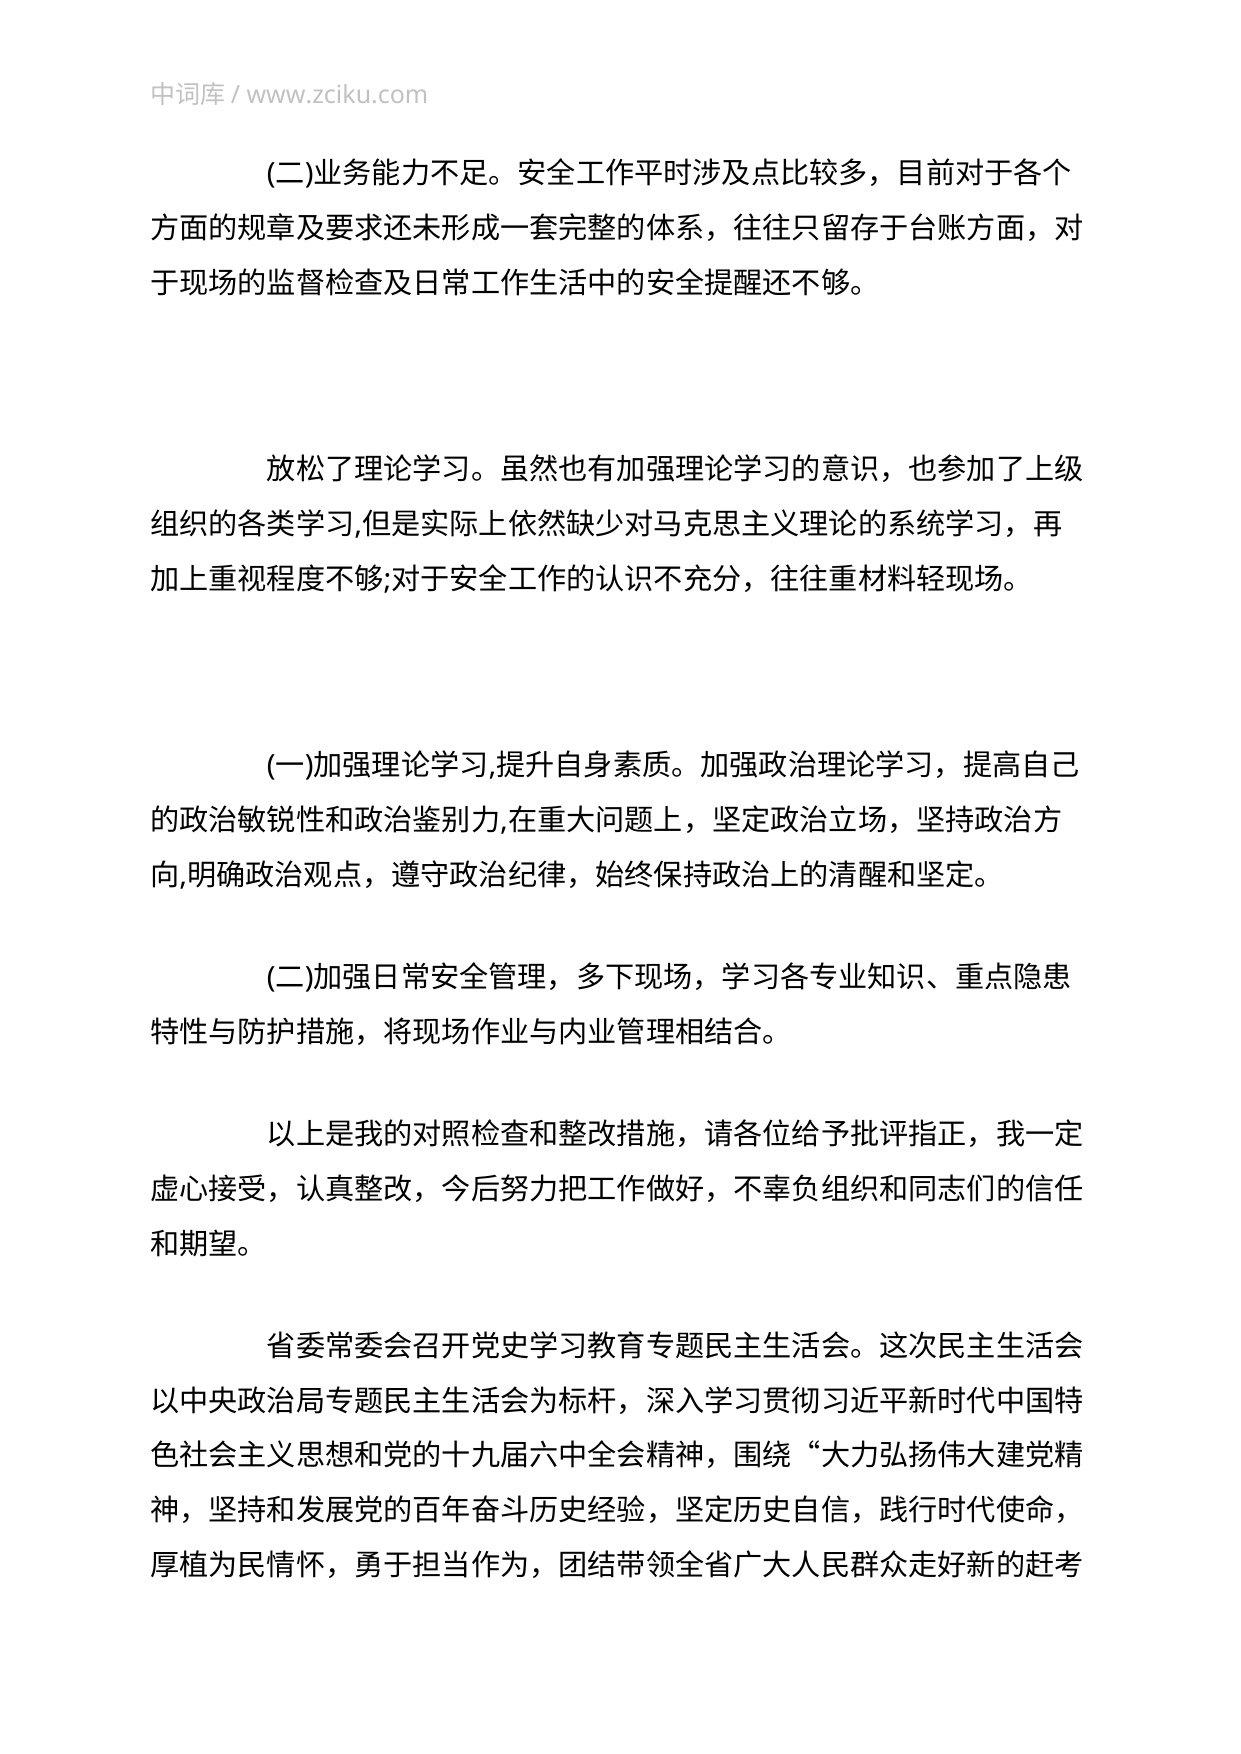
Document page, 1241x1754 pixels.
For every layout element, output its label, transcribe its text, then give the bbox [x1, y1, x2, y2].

text 以上是我的对照检查和整改措施，请各位给予批评指正，我一定虚心接受，认真整改，今后努力把工作做好，不辜负组织和同志们的信任和期望。 [150, 1111, 1090, 1263]
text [150, 1322, 1090, 1584]
text (一)加强理论学习,提升自身素质。加强政治理论学习，提高自己的政治敏锐性和政治鉴别力,在重大问题上，坚定政治立场，坚持政治方向,明确政治观点，遵守政治纪律，始终保持政治上的清醒和坚定。 [150, 742, 1090, 894]
text (二)业务能力不足。安全工作平时涉及点比较多，目前对于各个方面的规章及要求还未形成一套完整的体系，往往只留存于台账方面，对于现场的监督检查及日常工作生活中的安全提醒还不够。 [150, 150, 1090, 302]
text (二)加强日常安全管理，多下现场，学习各专业知识、重点隐患特性与防护措施，将现场作业与内业管理相结合。 [150, 954, 1090, 1051]
text 放松了理论学习。虽然也有加强理论学习的意识，也参加了上级组织的各类学习,但是实际上依然缺少对马克思主义理论的系统学习，再加上重视程度不够;对于安全工作的认识不充分，往往重材料轻现场。 [150, 446, 1090, 598]
